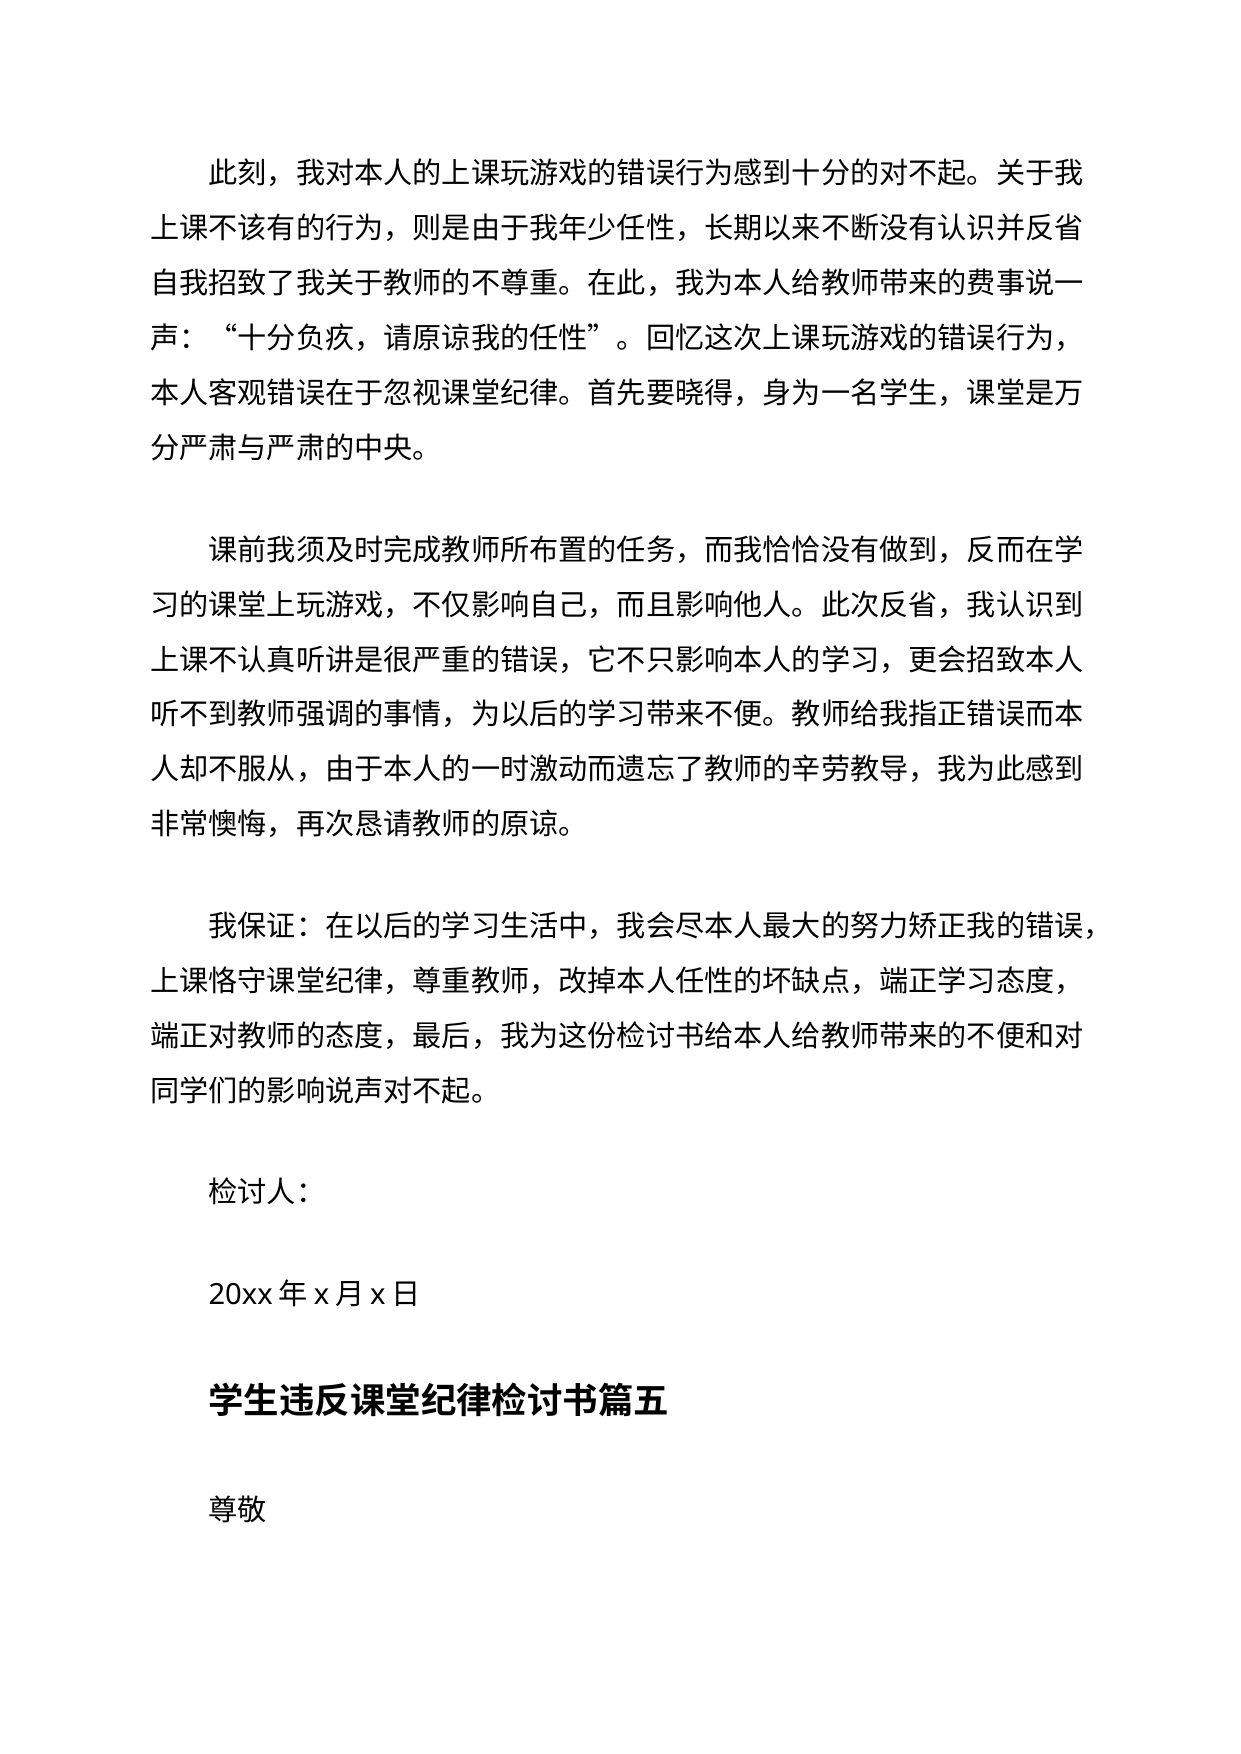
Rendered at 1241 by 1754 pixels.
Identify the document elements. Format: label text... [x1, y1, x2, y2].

text 课前我须及时完成教师所布置的任务，而我恰恰没有做到，反而在学习的课堂上玩游戏，不仅影响自己，而且影响他人。此次反省，我认识到上课不认真听讲是很严重的错误，它不只影响本人的学习，更会招致本人听不到教师强调的事情，为以后的学习带来不便。教师给我指正错误而本人却不服从，由于本人的一时激动而遗忘了教师的辛劳教导，我为此感到非常懊悔，再次恳请教师的原谅。 [150, 526, 1090, 843]
text 检讨人： [150, 1169, 1090, 1211]
text 此刻，我对本人的上课玩游戏的错误行为感到十分的对不起。关于我上课不该有的行为，则是由于我年少任性，长期以来不断没有认识并反省自我招致了我关于教师的不尊重。在此，我为本人给教师带来的费事说一声：“十分负疚，请原谅我的任性”。回忆这次上课玩游戏的错误行为，本人客观错误在于忽视课堂纪律。首先要晓得，身为一名学生，课堂是万分严肃与严肃的中央。 [150, 150, 1090, 467]
text 20xx年x月x日 [150, 1271, 1090, 1313]
text 尊敬 [150, 1486, 1090, 1528]
text 我保证：在以后的学习生活中，我会尽本人最大的努力矫正我的错误，上课恪守课堂纪律，尊重教师，改掉本人任性的坏缺点，端正学习态度，端正对教师的态度，最后，我为这份检讨书给本人给教师带来的不便和对同学们的影响说声对不起。 [150, 902, 1090, 1109]
text 学生违反课堂纪律检讨书篇五 [150, 1373, 1090, 1424]
